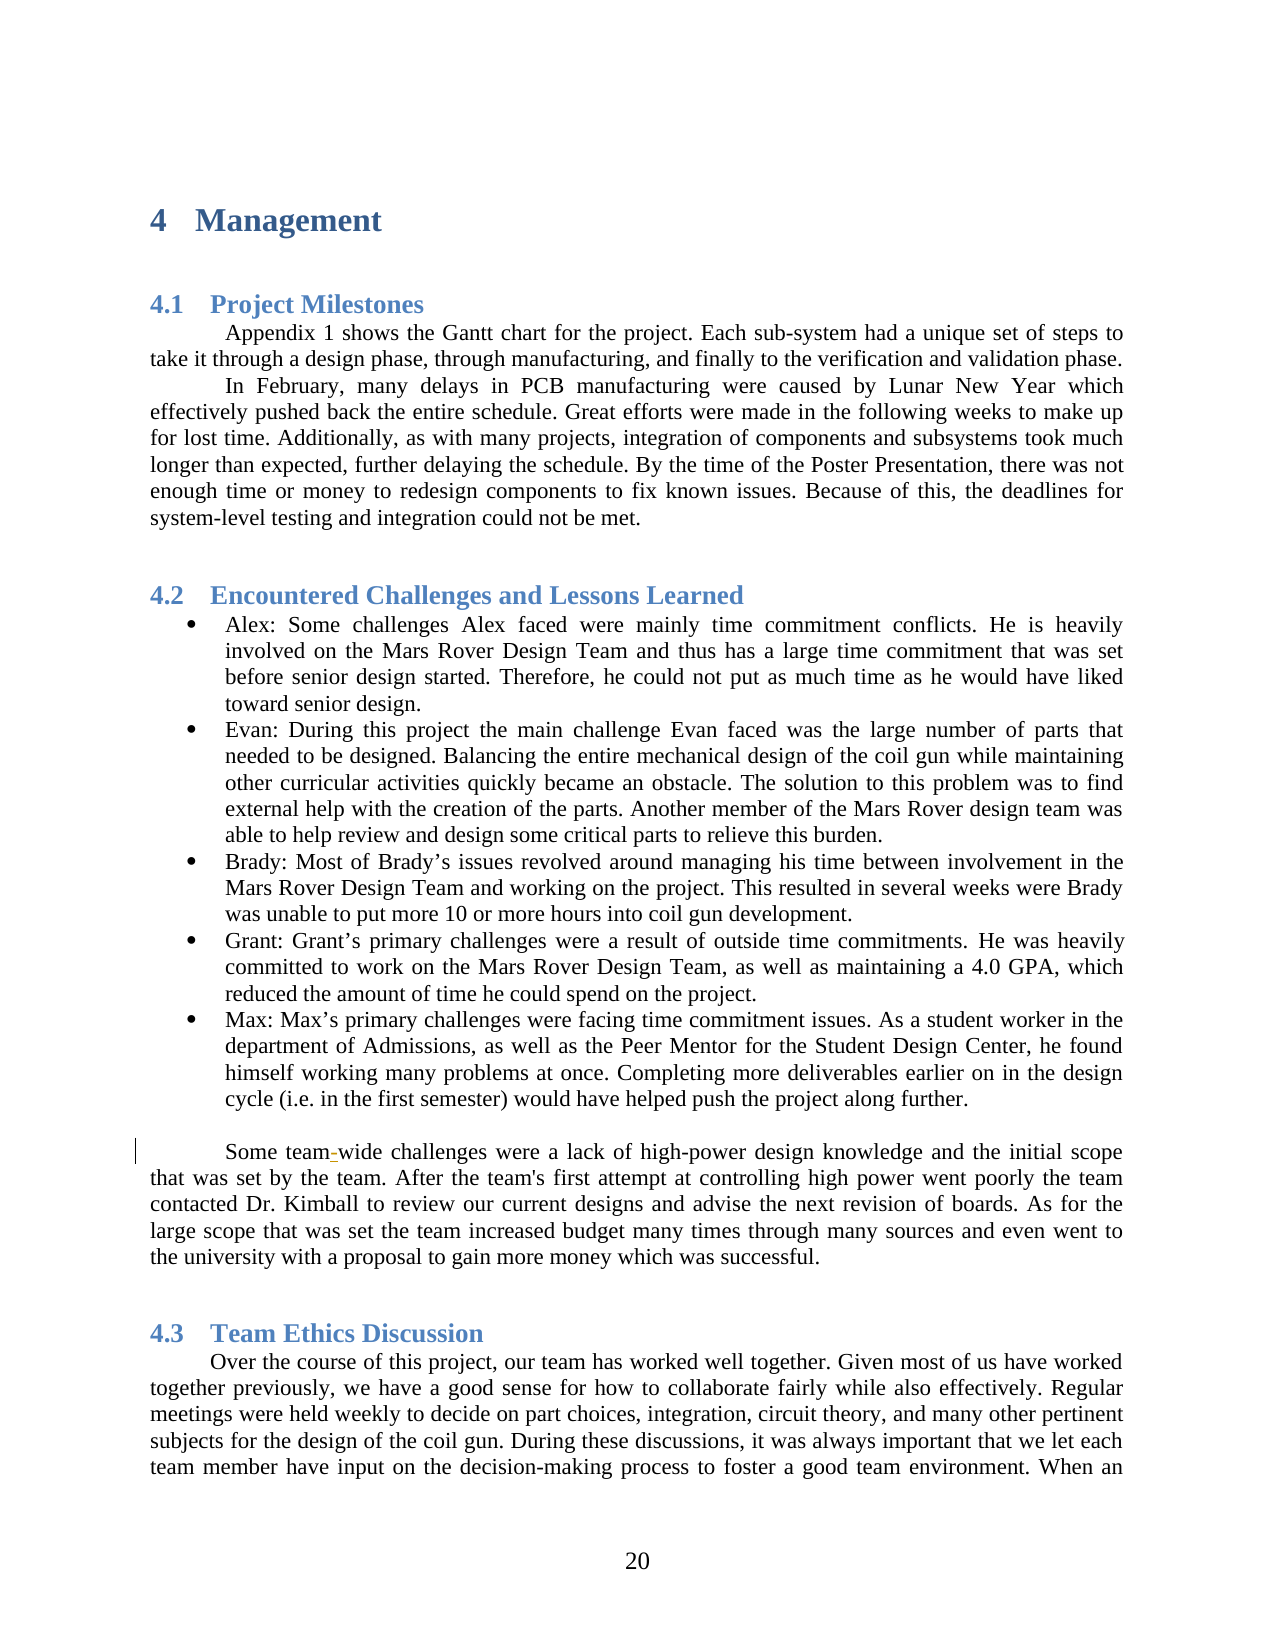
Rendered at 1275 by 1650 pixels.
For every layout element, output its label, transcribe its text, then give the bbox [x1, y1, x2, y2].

text In February, many delays in PCB manufacturing were caused by Lunar New Year which effectively pushed back the entire schedule. Great efforts were made in the following weeks to make up for lost time. Additionally, as with many projects, integration of components and subsystems took much longer than expected, further delaying the schedule. By the time of the Poster Presentation, there was not enough time or money to redesign components to fix known issues. Because of this, the deadlines for system-level testing and integration could not be met. [150, 372, 1125, 530]
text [150, 1348, 1125, 1479]
list Max: Max’s primary challenges were facing time commitment issues. As a student worker in the department of Admissions, as well as the Peer Mentor for the Student Design Center, he found himself working many problems at once. Completing more deliverables earlier on in the design cycle (i.e. in the first semester) would have helped push the project along further. [187, 1006, 1125, 1111]
text Some teamwide challenges were a lack of high-power design knowledge and the initial scope that was set by the team. After the team's first attempt at controlling high power went poorly the team contacted Dr. Kimball to review our current designs and advise the next revision of boards. As for the large scope that was set the team increased budget many times through many sources and even went to the university with a proposal to gain more money which was successful. [150, 1138, 1125, 1269]
subtitle Project Milestones [150, 288, 1125, 319]
list Grant: Grant’s primary challenges were a result of outside time commitments. He was heavily committed to work on the Mars Rover Design Team, as well as maintaining a 4.0 GPA, which reduced the amount of time he could spend on the project. [187, 927, 1125, 1006]
list Evan: During this project the main challenge Evan faced was the large number of parts that needed to be designed. Balancing the entire mechanical design of the coil gun while maintaining other curricular activities quickly became an obstacle. The solution to this problem was to find external help with the creation of the parts. Another member of the Mars Rover design team was able to help review and design some critical parts to relieve this burden. [187, 716, 1125, 848]
list Brady: Most of Brady’s issues revolved around managing his time between involvement in the Mars Rover Design Team and working on the project. This resulted in several weeks were Brady was unable to put more 10 or more hours into coil gun development. [187, 848, 1125, 927]
subtitle Team Ethics Discussion [150, 1317, 1125, 1348]
subtitle Encountered Challenges and Lessons Learned [150, 579, 1125, 611]
text Appendix 1 shows the Gantt chart for the project. Each sub-system had a unique set of steps to take it through a design phase, through manufacturing, and finally to the verification and validation phase. [150, 319, 1125, 372]
list Alex: Some challenges Alex faced were mainly time commitment conflicts. He is heavily involved on the Mars Rover Design Team and thus has a large time commitment that was set before senior design started. Therefore, he could not put as much time as he would have liked toward senior design. [187, 611, 1125, 716]
subtitle Management [150, 200, 1125, 238]
